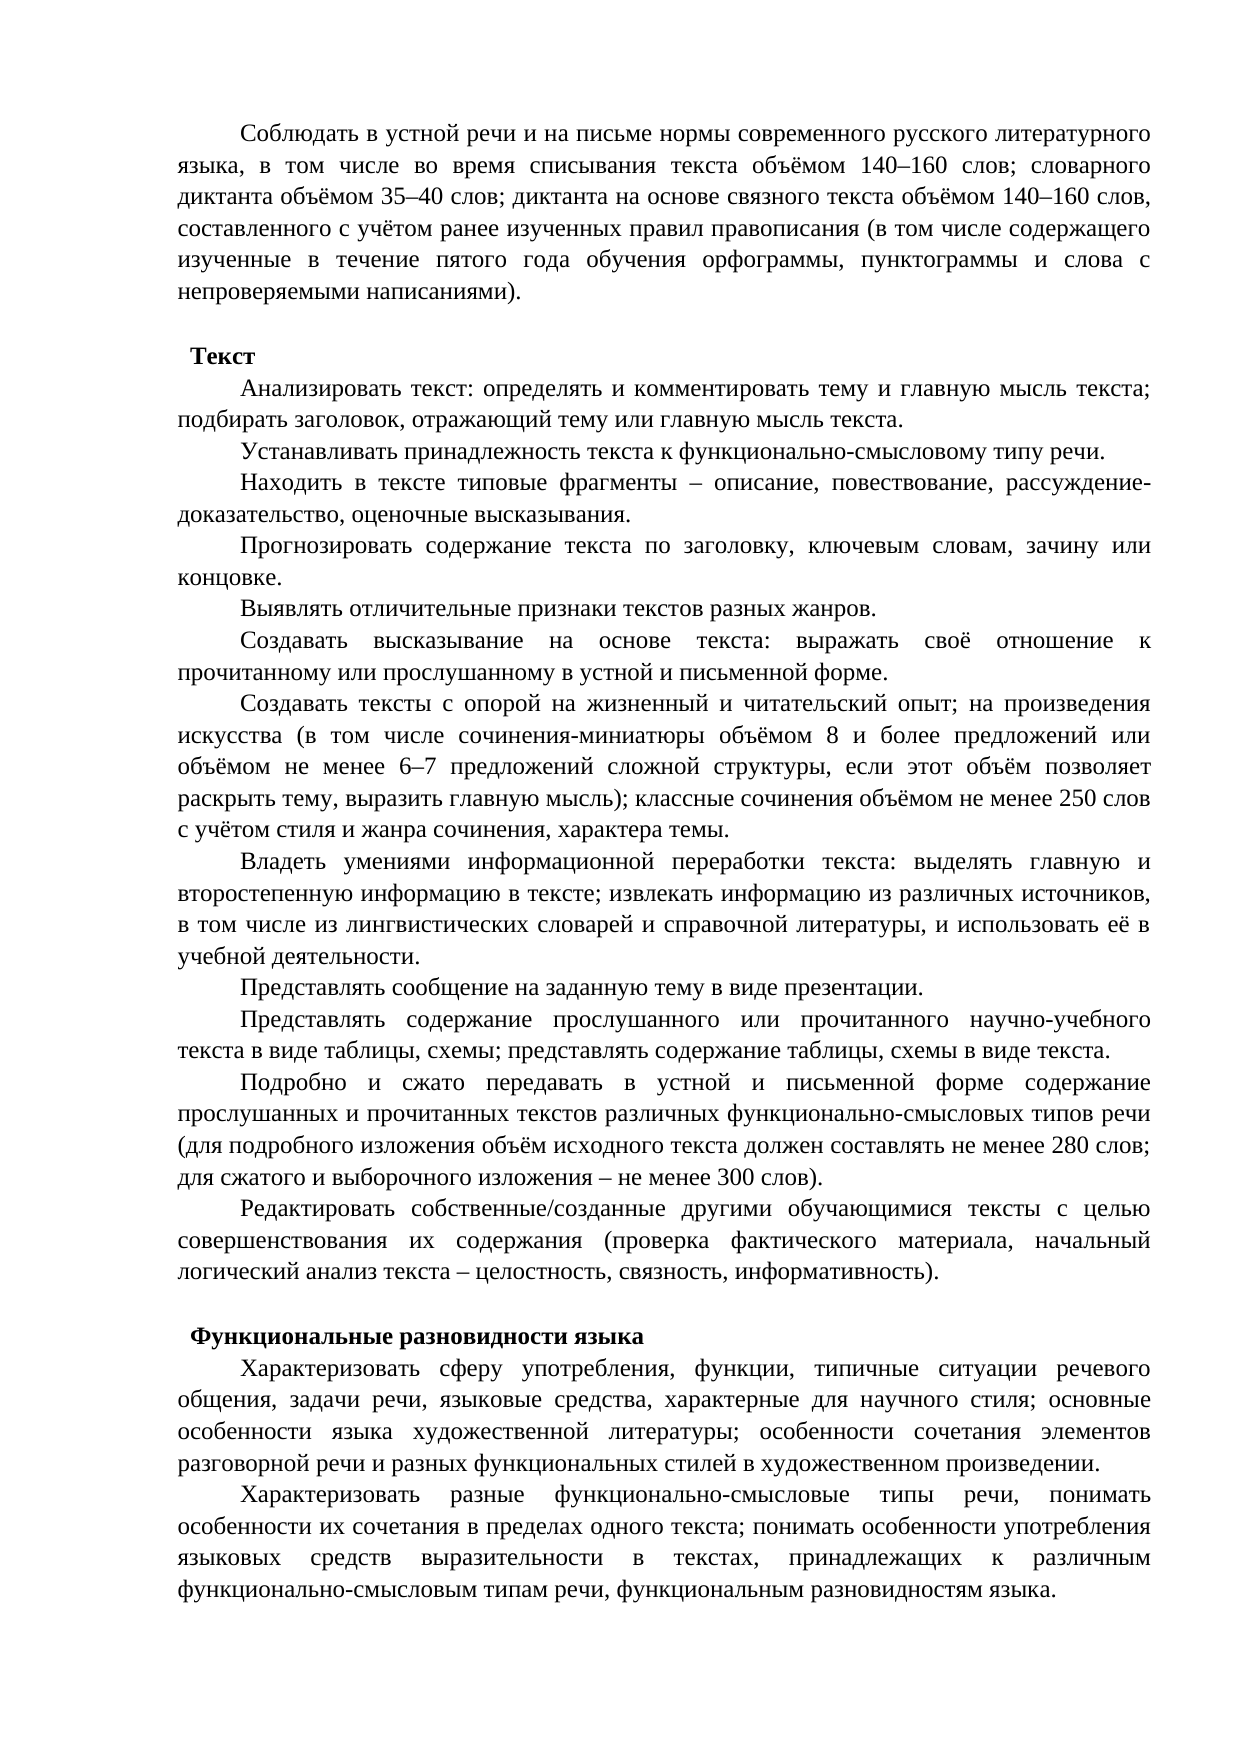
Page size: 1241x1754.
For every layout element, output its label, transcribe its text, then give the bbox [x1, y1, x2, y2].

text Характеризовать сферу употребления, функции, типичные ситуации речевого общения, задачи речи, языковые средства, характерные для научного стиля; основные особенности языка художественной литературы; особенности сочетания элементов разговорной речи и разных функциональных стилей в художественном произведении. [177, 1353, 1152, 1476]
text Редактировать собственные/созданные другими обучающимися тексты с целью совершенствования их содержания (проверка фактического материала, начальный логический анализ текста – целостность, связность, информативность). [177, 1193, 1152, 1285]
text Характеризовать разные функционально-смысловые типы речи, понимать особенности их сочетания в пределах одного текста; понимать особенности употребления языковых средств выразительности в текстах, принадлежащих к различным функционально-смысловым типам речи, функциональным разновидностям языка. [177, 1479, 1152, 1603]
text Представлять содержание прослушанного или прочитанного научно-учебного текста в виде таблицы, схемы; представлять содержание таблицы, схемы в виде текста. [177, 1004, 1152, 1064]
text Владеть умениями информационной переработки текста: выделять главную и второстепенную информацию в тексте; извлекать информацию из различных источников, в том числе из лингвистических словарей и справочной литературы, и использовать её в учебной деятельности. [177, 846, 1152, 969]
text Соблюдать в устной речи и на письме нормы современного русского литературного языка, в том числе во время списывания текста объёмом 140–160 слов; словарного диктанта объёмом 35–40 слов; диктанта на основе связного текста объёмом 140–160 слов, составленного с учётом ранее изученных правил правописания (в том числе содержащего изученные в течение пятого года обучения орфограммы, пунктограммы и слова с непроверяемыми написаниями). [177, 118, 1152, 305]
text Создавать тексты с опорой на жизненный и читательский опыт; на произведения искусства (в том числе сочинения-миниатюры объёмом 8 и более предложений или объёмом не менее 6–7 предложений сложной структуры, если этот объём позволяет раскрыть тему, выразить главную мысль); классные сочинения объёмом не менее 250 слов с учётом стиля и жанра сочинения, характера темы. [177, 688, 1152, 843]
text Устанавливать принадлежность текста к функционально-смысловому типу речи. [177, 436, 1152, 464]
text Создавать высказывание на основе текста: выражать своё отношение к прочитанному или прослушанному в устной и письменной форме. [177, 625, 1152, 685]
text Подробно и сжато передавать в устной и письменной форме содержание прослушанных и прочитанных текстов различных функционально-смысловых типов речи (для подробного изложения объём исходного текста должен составлять не менее 280 слов; для сжатого и выборочного изложения – не менее 300 слов). [177, 1067, 1152, 1190]
text Выявлять отличительные признаки текстов разных жанров. [177, 593, 1152, 622]
text Текст [190, 341, 1152, 370]
text Находить в тексте типовые фрагменты – описание, повествование, рассуждение-доказательство, оценочные высказывания. [177, 467, 1152, 528]
text Анализировать текст: определять и комментировать тему и главную мысль текста; подбирать заголовок, отражающий тему или главную мысль текста. [177, 373, 1152, 433]
text Прогнозировать содержание текста по заголовку, ключевым словам, зачину или концовке. [177, 530, 1152, 591]
text Представлять сообщение на заданную тему в виде презентации. [177, 972, 1152, 1001]
text Функциональные разновидности языка [190, 1321, 1152, 1350]
